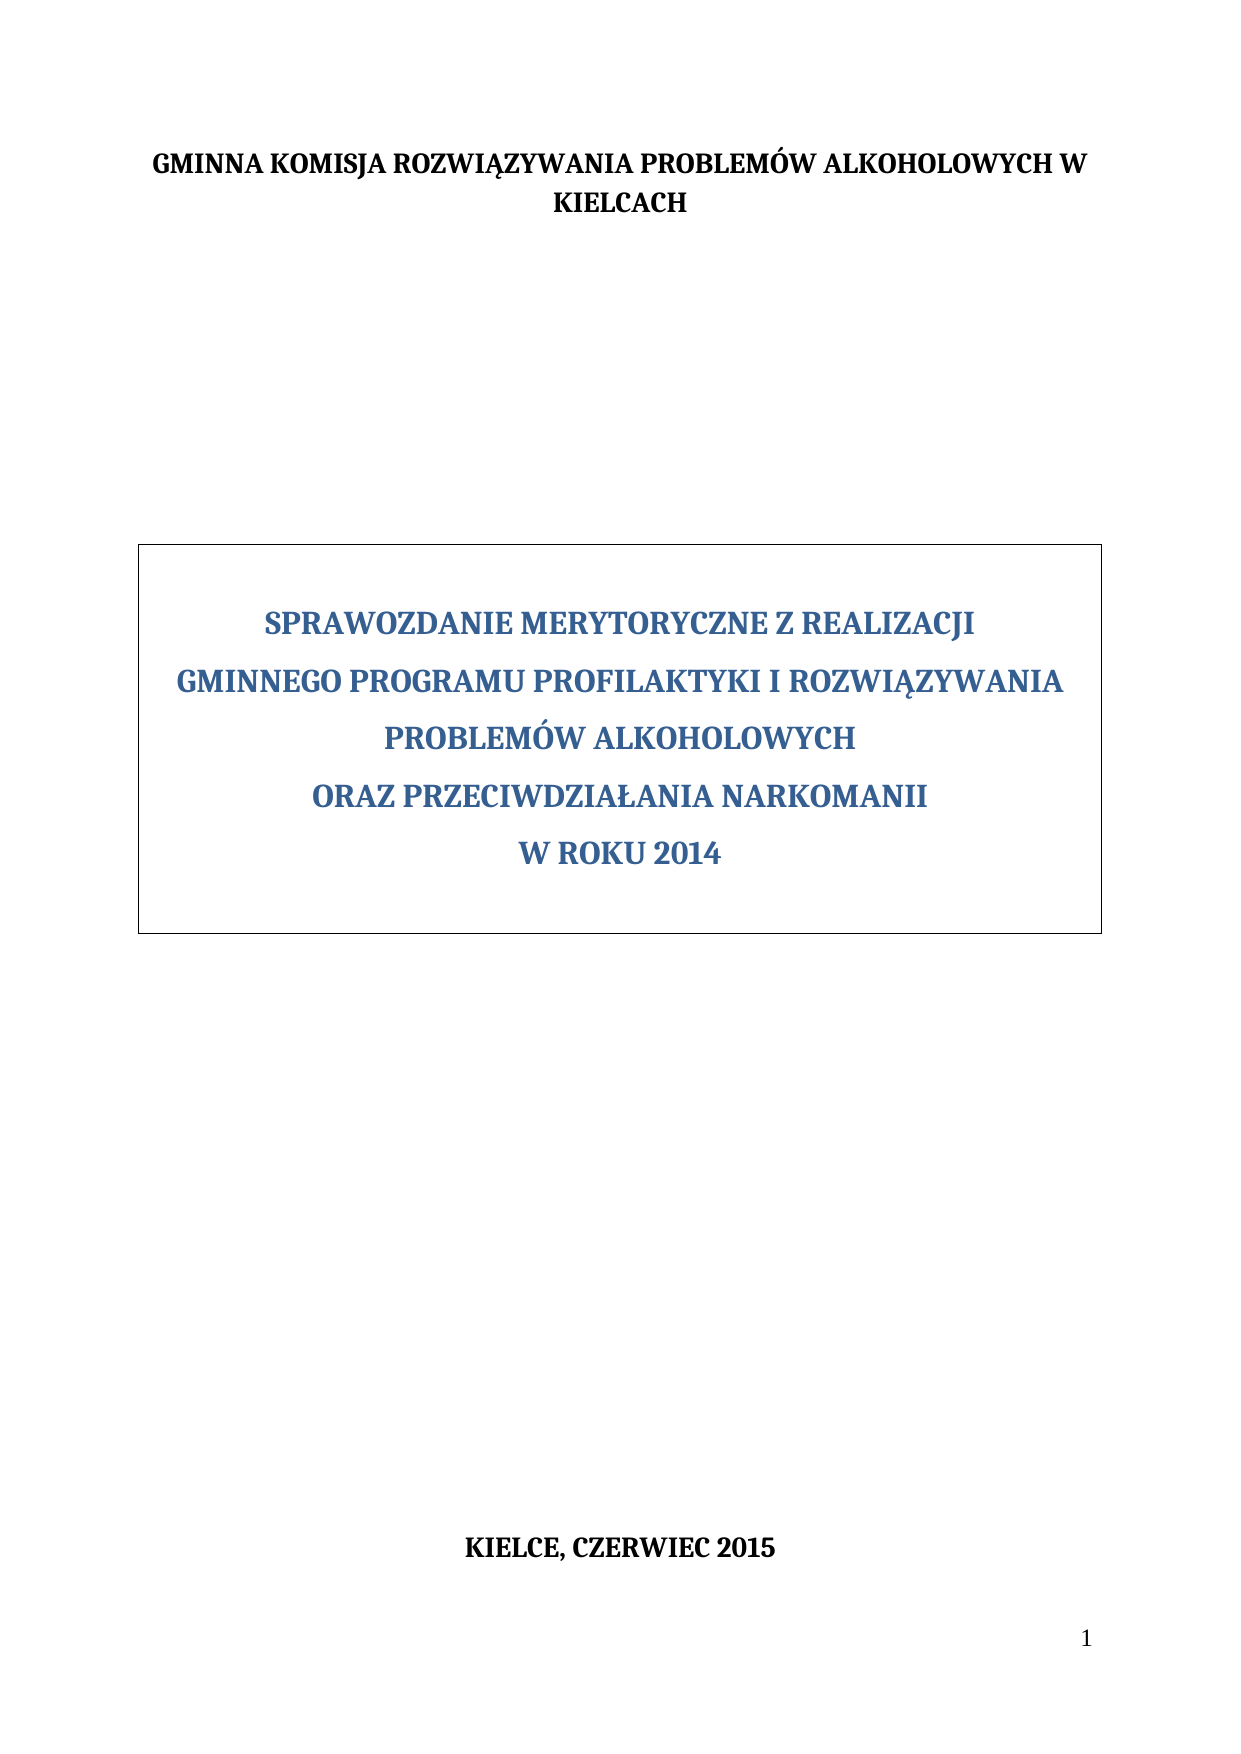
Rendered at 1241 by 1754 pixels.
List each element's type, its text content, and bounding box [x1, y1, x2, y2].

text GMINNA KOMISJA ROZWIĄZYWANIA PROBLEMÓW ALKOHOLOWYCH W KIELCACH [148, 148, 1093, 220]
text ORAZ PRZECIWDZIAŁANIA NARKOMANII [139, 774, 1101, 816]
text SPRAWOZDANIE MERYTORYCZNE Z REALIZACJI [139, 602, 1101, 643]
text W ROKU 2014 [139, 832, 1101, 873]
text GMINNEGO PROGRAMU PROFILAKTYKI I ROZWIĄZYWANIA PROBLEMÓW ALKOHOLOWYCH [139, 659, 1101, 758]
text KIELCE, CZERWIEC 2015 [148, 1532, 1093, 1565]
